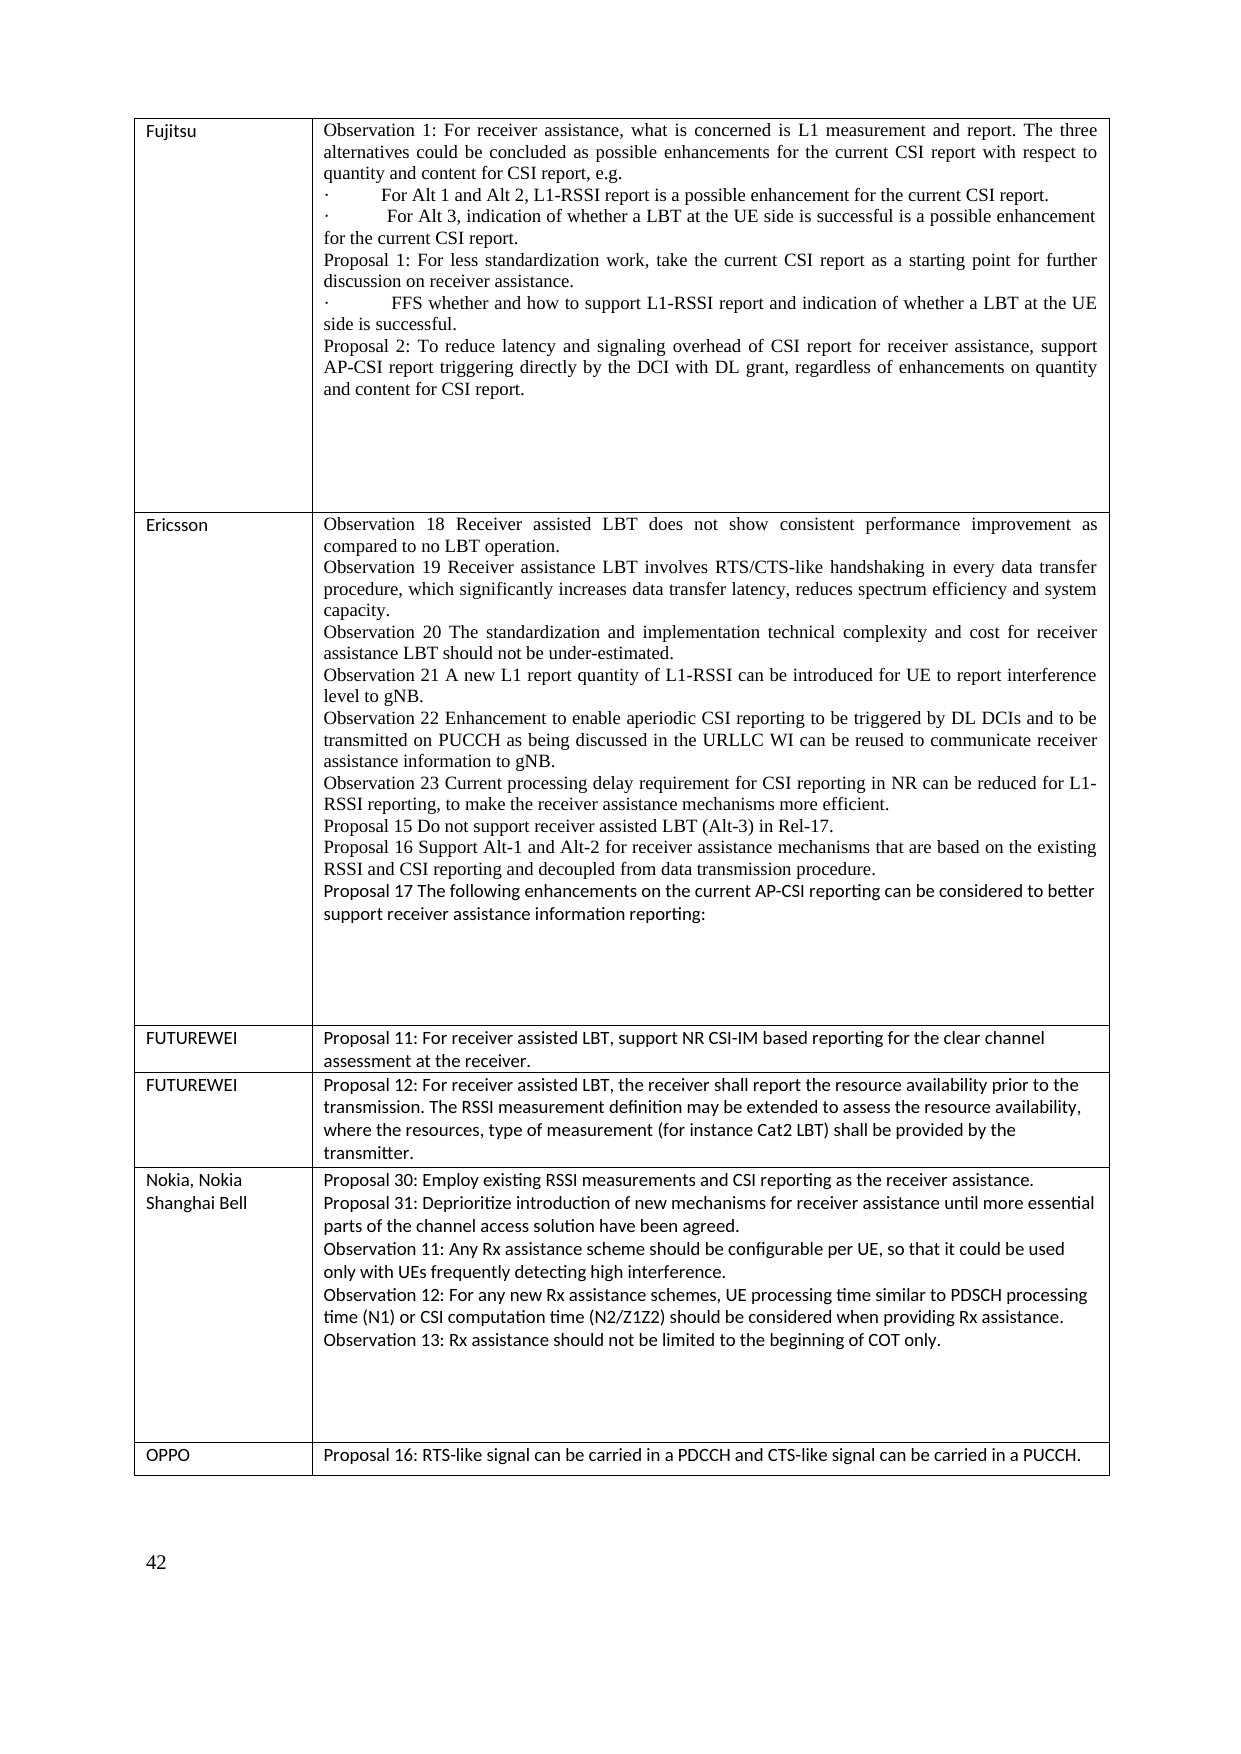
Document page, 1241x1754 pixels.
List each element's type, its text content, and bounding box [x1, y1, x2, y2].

table_cell Proposal 12: For receiver assisted LBT, the receiver shall report the resource availability prior to the transmission. The RSSI measurement definition may be extended to assess the resource availability, where the resources, type of measurement (for instance Cat2 LBT) shall be provided by the transmitter. [313, 1073, 1109, 1167]
table_cell Proposal 30: Employ existing RSSI measurements and CSI reporting as the receiver assistance. Proposal 31: Deprioritize introduction of new mechanisms for receiver assistance until more essential parts of the channel access solution have been agreed. Observation 11: Any Rx assistance scheme should be configurable per UE, so that it could be used only with UEs frequently detecting high interference. Observation 12: For any new Rx assistance schemes, UE processing time similar to PDSCH processing time (N1) or CSI computation time (N2/Z1Z2) should be considered when providing Rx assistance. Observation 13: Rx assistance should not be limited to the beginning of COT only. [313, 1168, 1109, 1442]
table_cell Observation 1: For receiver assistance, what is concerned is L1 measurement and report. The three alternatives could be concluded as possible enhancements for the current CSI report with respect to quantity and content for CSI report, e.g. · For Alt 1 and Alt 2, L1-RSSI report is a possible enhancement for the current CSI report. · For Alt 3, indication of whether a LBT at the UE side is successful is a possible enhancement for the current CSI report. Proposal 1: For less standardization work, take the current CSI report as a starting point for further discussion on receiver assistance. · FFS whether and how to support L1-RSSI report and indication of whether a LBT at the UE side is successful. Proposal 2: To reduce latency and signaling overhead of CSI report for receiver assistance, support AP-CSI report triggering directly by the DCI with DL grant, regardless of enhancements on quantity and content for CSI report. [313, 119, 1109, 512]
table_cell Proposal 16: RTS-like signal can be carried in a PDCCH and CTS-like signal can be carried in a PUCCH. [313, 1443, 1109, 1475]
table_cell Ericsson [135, 513, 312, 1025]
table_cell Nokia, Nokia Shanghai Bell [135, 1168, 312, 1442]
table_cell Observation 18 Receiver assisted LBT does not show consistent performance improvement as compared to no LBT operation. Observation 19 Receiver assistance LBT involves RTS/CTS-like handshaking in every data transfer procedure, which significantly increases data transfer latency, reduces spectrum efficiency and system capacity. Observation 20 The standardization and implementation technical complexity and cost for receiver assistance LBT should not be under-estimated. Observation 21 A new L1 report quantity of L1-RSSI can be introduced for UE to report interference level to gNB. Observation 22 Enhancement to enable aperiodic CSI reporting to be triggered by DL DCIs and to be transmitted on PUCCH as being discussed in the URLLC WI can be reused to communicate receiver assistance information to gNB. Observation 23 Current processing delay requirement for CSI reporting in NR can be reduced for L1-RSSI reporting, to make the receiver assistance mechanisms more efficient. Proposal 15 Do not support receiver assisted LBT (Alt-3) in Rel-17. Proposal 16 Support Alt-1 and Alt-2 for receiver assistance mechanisms that are based on the existing RSSI and CSI reporting and decoupled from data transmission procedure. Proposal 17 The following enhancements on the current AP-CSI reporting can be considered to better support receiver assistance information reporting: [313, 513, 1109, 1025]
table_cell FUTUREWEI [135, 1073, 312, 1167]
table_cell FUTUREWEI [135, 1026, 312, 1072]
table_cell Proposal 11: For receiver assisted LBT, support NR CSI-IM based reporting for the clear channel assessment at the receiver. [313, 1026, 1109, 1072]
table_cell OPPO [135, 1443, 312, 1475]
table_cell Fujitsu [135, 119, 312, 512]
